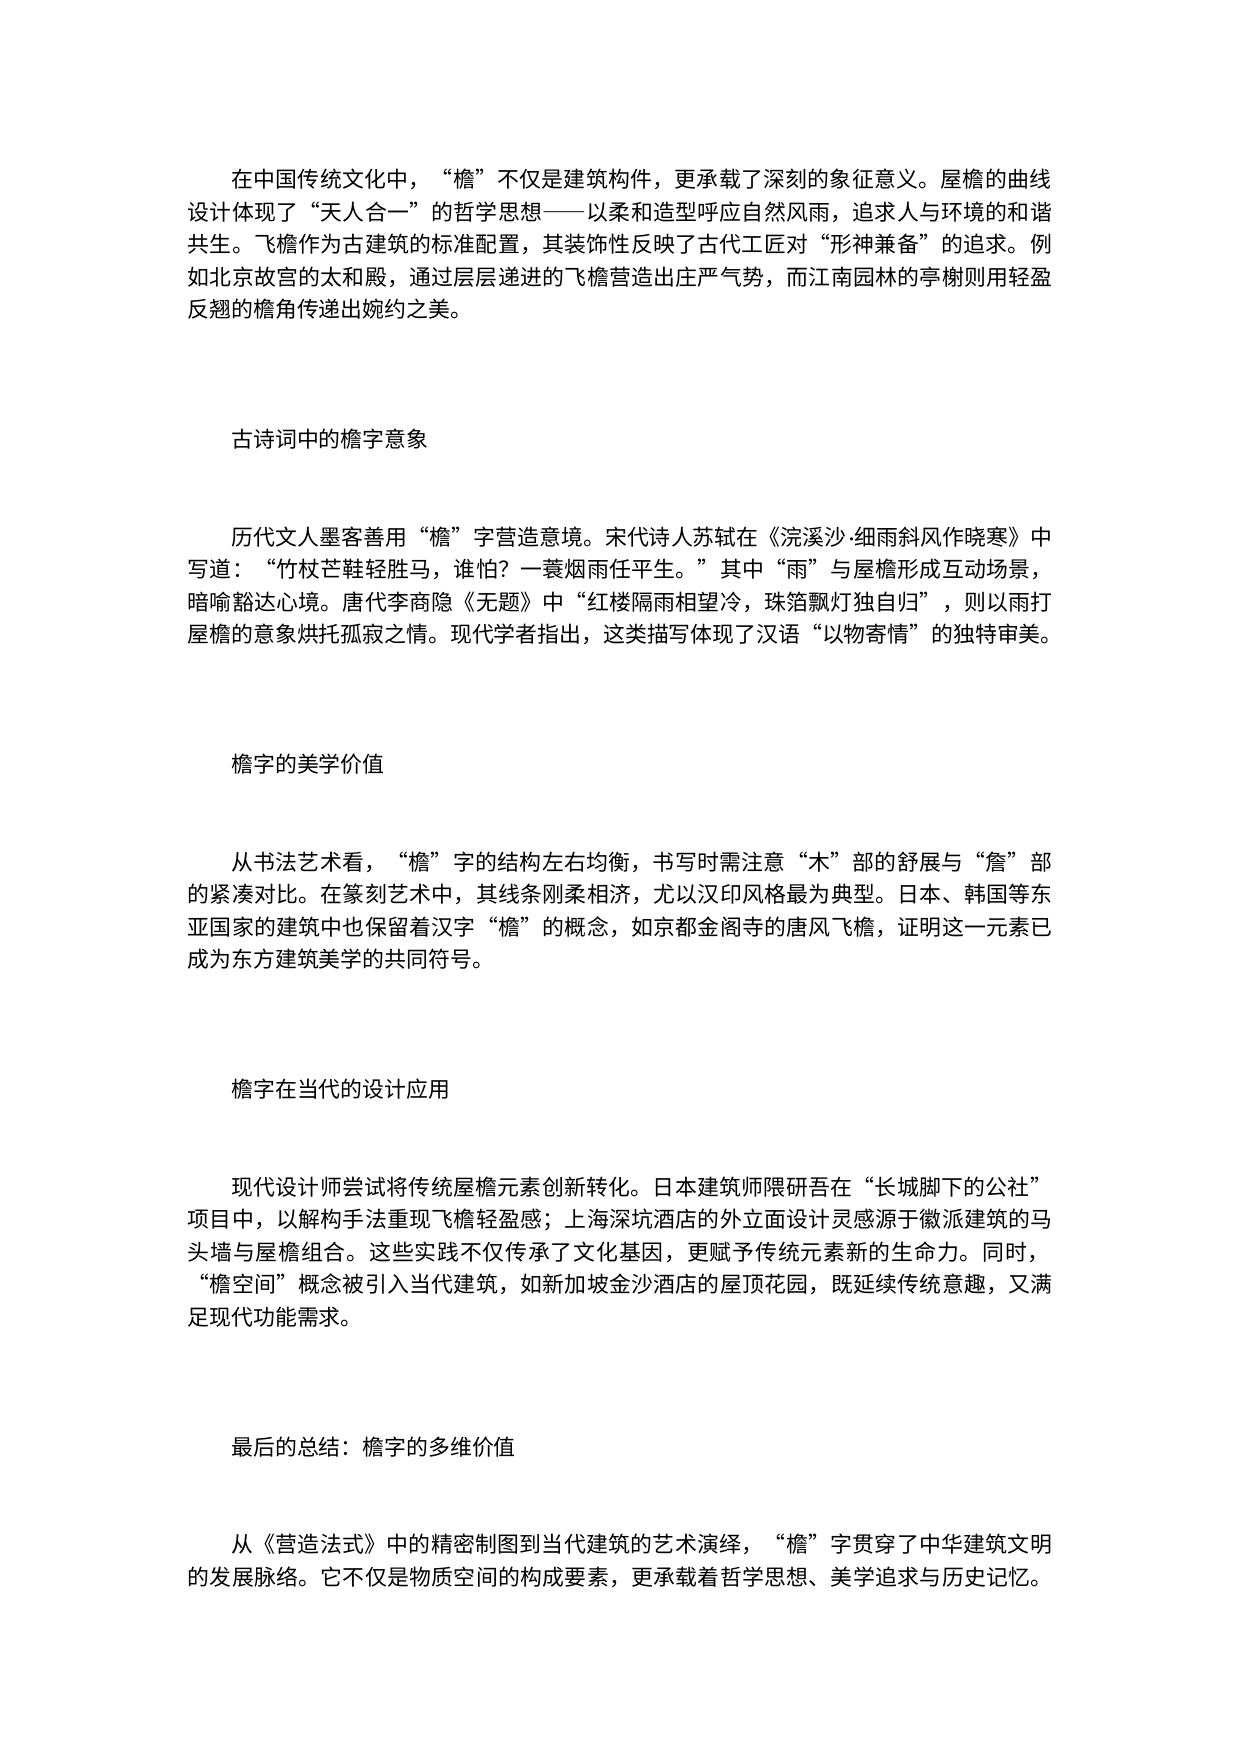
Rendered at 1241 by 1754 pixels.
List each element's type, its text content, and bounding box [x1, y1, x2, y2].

text 从书法艺术看，“檐”字的结构左右均衡，书写时需注意“木”部的舒展与“詹”部的紧凑对比。在篆刻艺术中，其线条刚柔相济，尤以汉印风格最为典型。日本、韩国等东亚国家的建筑中也保留着汉字“檐”的概念，如京都金阁寺的唐风飞檐，证明这一元素已成为东方建筑美学的共同符号。 [187, 844, 1053, 974]
text 古诗词中的檐字意象 [187, 422, 1053, 454]
text 檐字的美学价值 [187, 747, 1053, 779]
text 最后的总结：檐字的多维价值 [187, 1429, 1053, 1462]
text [187, 1527, 1053, 1592]
text 在中国传统文化中，“檐”不仅是建筑构件，更承载了深刻的象征意义。屋檐的曲线设计体现了“天人合一”的哲学思想——以柔和造型呼应自然风雨，追求人与环境的和谐共生。飞檐作为古建筑的标准配置，其装饰性反映了古代工匠对“形神兼备”的追求。例如北京故宫的太和殿，通过层层递进的飞檐营造出庄严气势，而江南园林的亭榭则用轻盈反翘的檐角传递出婉约之美。 [187, 162, 1053, 324]
text 历代文人墨客善用“檐”字营造意境。宋代诗人苏轼在《浣溪沙·细雨斜风作晓寒》中写道：“竹杖芒鞋轻胜马，谁怕？一蓑烟雨任平生。”其中“雨”与屋檐形成互动场景，暗喻豁达心境。唐代李商隐《无题》中“红楼隔雨相望冷，珠箔飘灯独自归”，则以雨打屋檐的意象烘托孤寂之情。现代学者指出，这类描写体现了汉语“以物寄情”的独特审美。 [187, 519, 1053, 649]
text 现代设计师尝试将传统屋檐元素创新转化。日本建筑师隈研吾在“长城脚下的公社”项目中，以解构手法重现飞檐轻盈感；上海深坑酒店的外立面设计灵感源于徽派建筑的马头墙与屋檐组合。这些实践不仅传承了文化基因，更赋予传统元素新的生命力。同时，“檐空间”概念被引入当代建筑，如新加坡金沙酒店的屋顶花园，既延续传统意趣，又满足现代功能需求。 [187, 1169, 1053, 1332]
text 檐字在当代的设计应用 [187, 1072, 1053, 1104]
